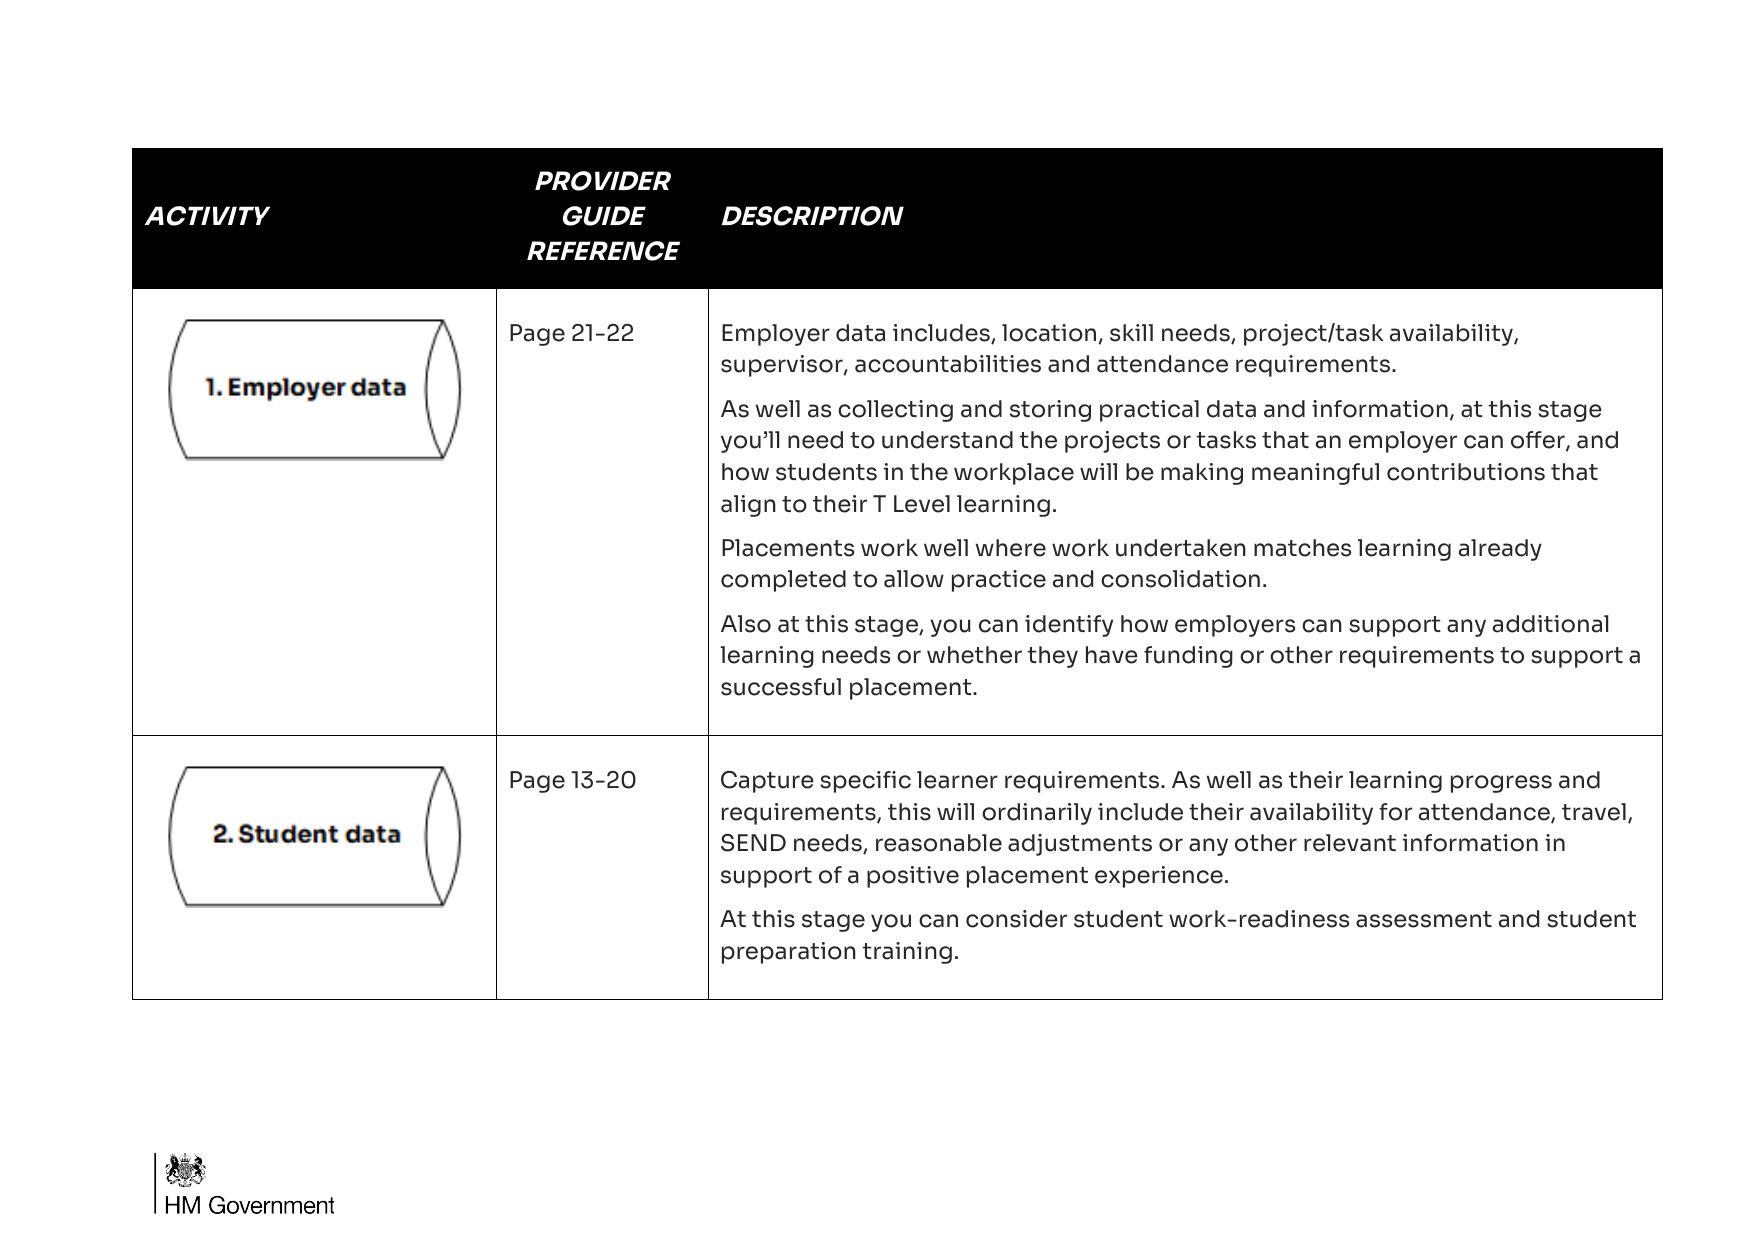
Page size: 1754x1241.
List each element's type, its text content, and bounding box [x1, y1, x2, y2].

table_header Activity [133, 149, 496, 288]
table_cell [133, 289, 496, 735]
picture [154, 1153, 334, 1214]
table_cell Page 13-20 [497, 736, 708, 998]
table_header Description [709, 149, 1662, 288]
picture [167, 318, 463, 461]
table_cell [133, 736, 496, 998]
table_cell Capture specific learner requirements. As well as their learning progress and requirements, this will ordinarily include their availability for attendance, travel, SEND needs, reasonable adjustments or any other relevant information in support of a positive placement experience. At this stage you can consider student work-readiness assessment and student preparation training. [709, 736, 1662, 998]
table_cell Page 21-22 [497, 289, 708, 735]
picture [167, 766, 463, 908]
table_header Provider guide reference [497, 149, 708, 288]
table_cell Employer data includes, location, skill needs, project/task availability, supervisor, accountabilities and attendance requirements. As well as collecting and storing practical data and information, at this stage you’ll need to understand the projects or tasks that an employer can offer, and how students in the workplace will be making meaningful contributions that align to their T Level learning. Placements work well where work undertaken matches learning already completed to allow practice and consolidation. Also at this stage, you can identify how employers can support any additional learning needs or whether they have funding or other requirements to support a successful placement. [709, 289, 1662, 735]
